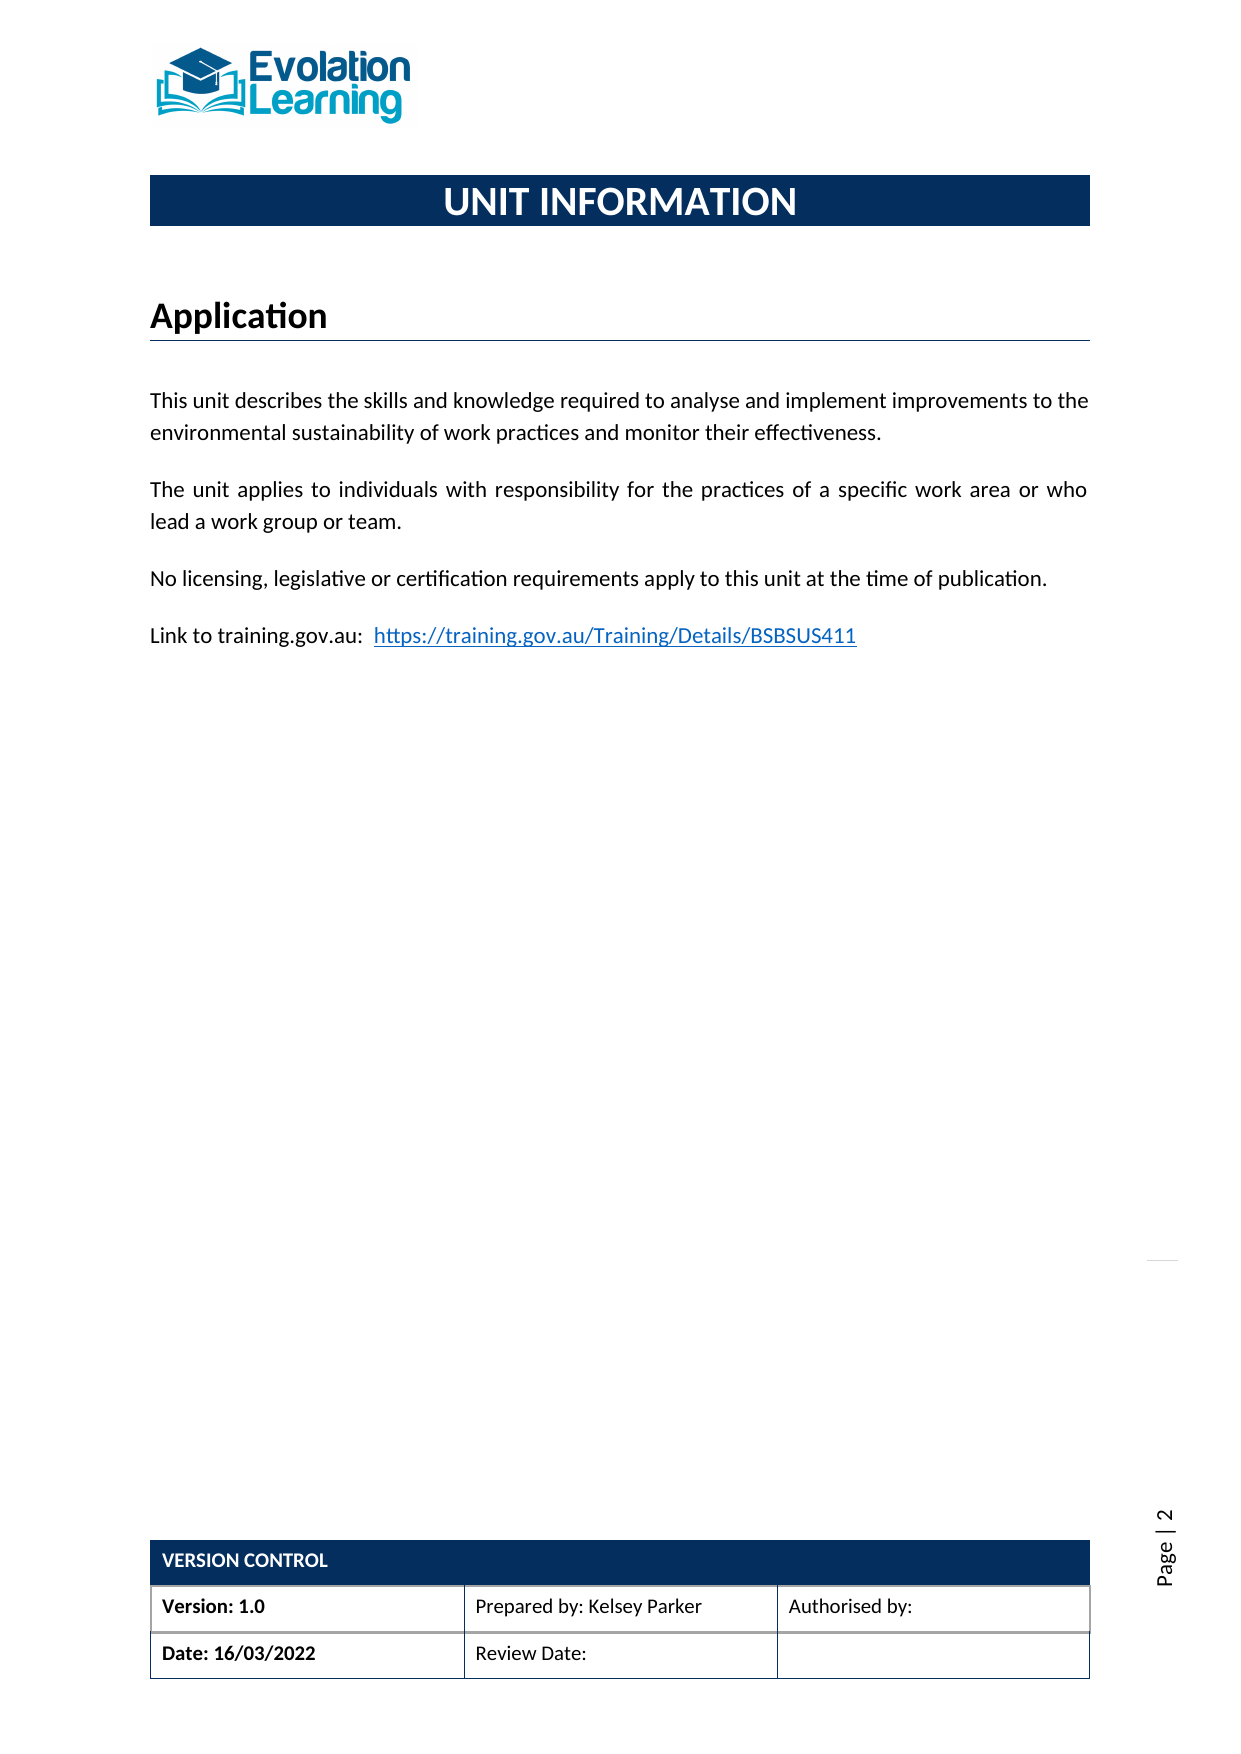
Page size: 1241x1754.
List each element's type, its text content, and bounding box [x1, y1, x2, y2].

text Link to training.gov.au: https://training.gov.au/Training/Details/BSBSUS411 [150, 622, 1090, 650]
text No licensing, legislative or certification requirements apply to this unit at the time of publication. [150, 564, 1090, 592]
subtitle Unit Information [150, 175, 1090, 226]
picture [150, 43, 417, 129]
text This unit describes the skills and knowledge required to analyse and implement improvements to the environmental sustainability of work practices and monitor their effectiveness. [150, 386, 1090, 446]
text The unit applies to individuals with responsibility for the practices of a specific work area or who lead a work group or team. [150, 475, 1090, 535]
subtitle Application [150, 292, 1090, 340]
